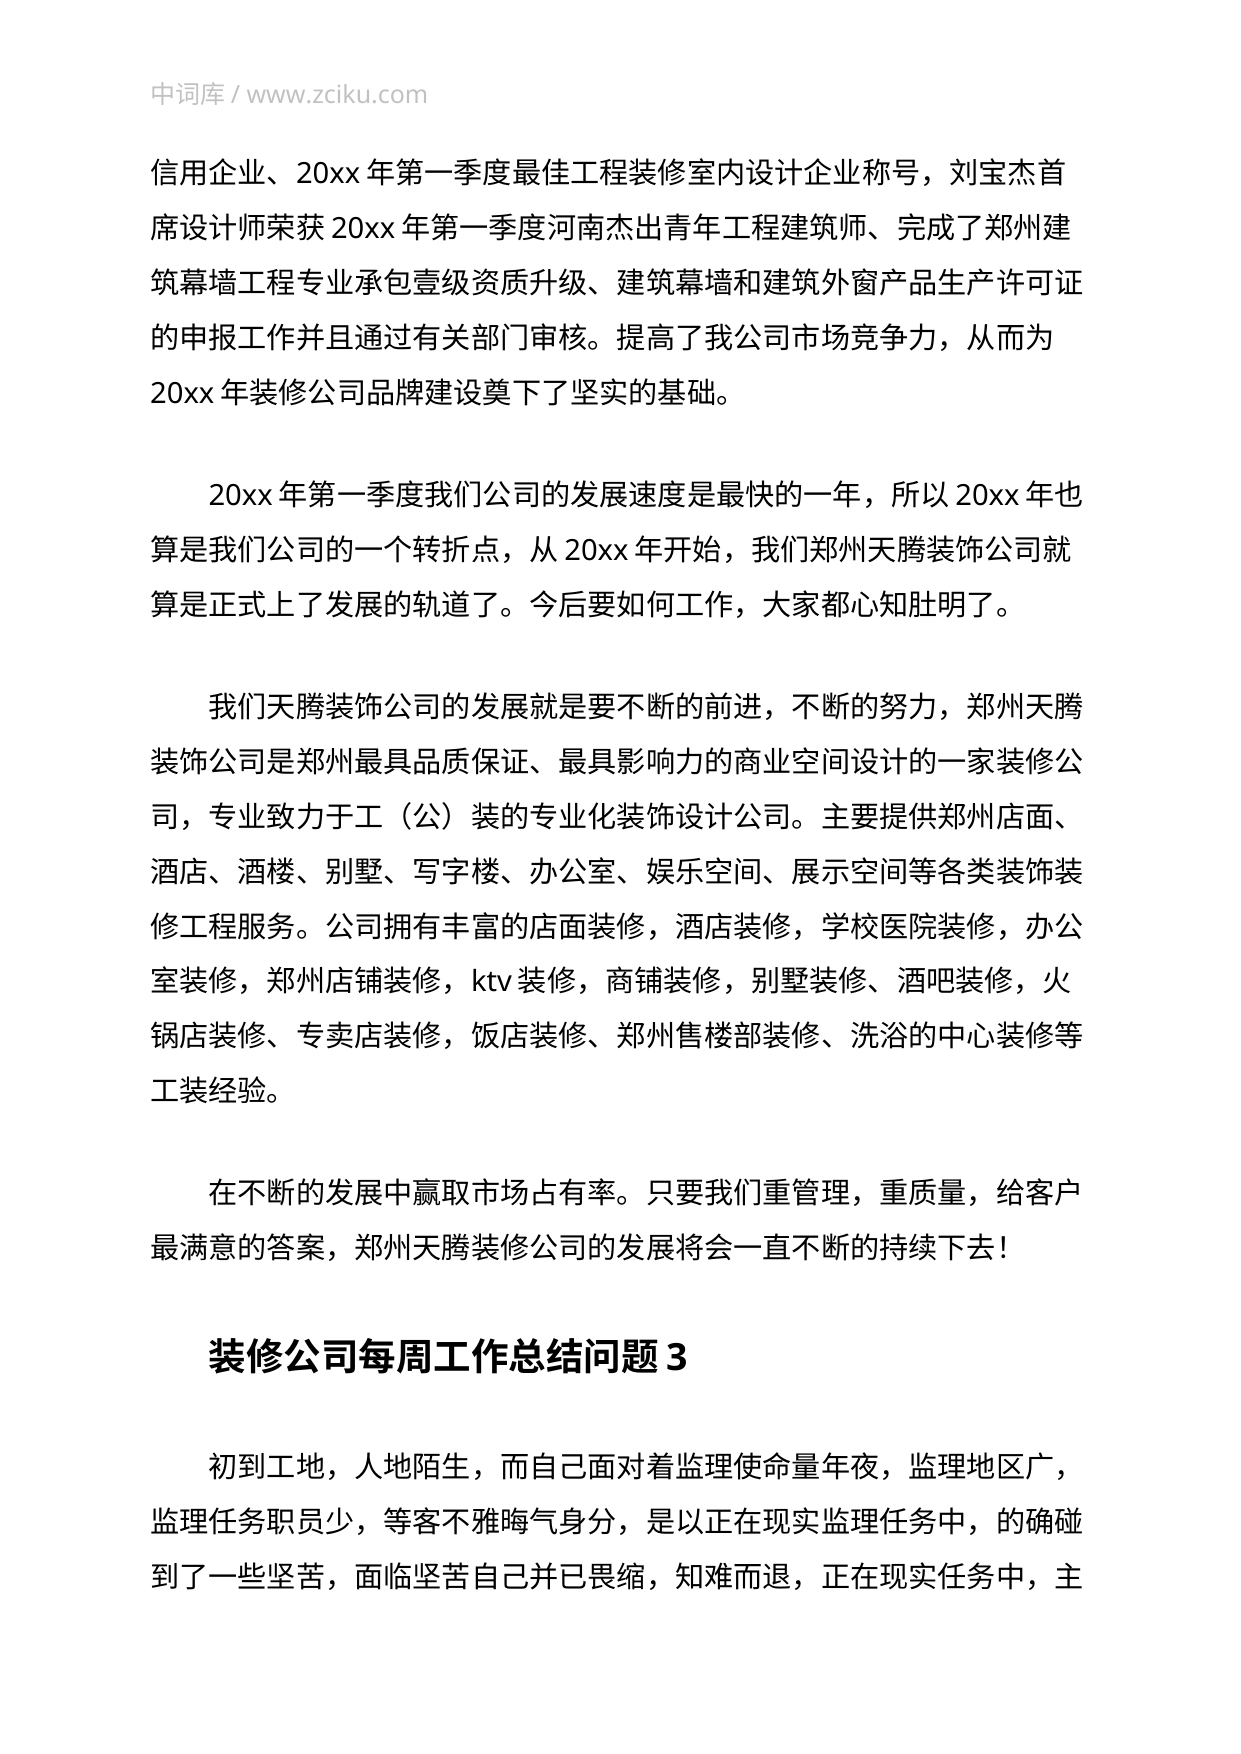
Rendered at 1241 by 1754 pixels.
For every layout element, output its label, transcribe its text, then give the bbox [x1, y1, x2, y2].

text 20xx年第一季度我们公司的发展速度是最快的一年，所以20xx年也算是我们公司的一个转折点，从20xx年开始，我们郑州天腾装饰公司就算是正式上了发展的轨道了。今后要如何工作，大家都心知肚明了。 [150, 472, 1090, 624]
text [150, 150, 1090, 412]
text 在不断的发展中赢取市场占有率。只要我们重管理，重质量，给客户最满意的答案，郑州天腾装修公司的发展将会一直不断的持续下去！ [150, 1170, 1090, 1267]
text 我们天腾装饰公司的发展就是要不断的前进，不断的努力，郑州天腾装饰公司是郑州最具品质保证、最具影响力的商业空间设计的一家装修公司，专业致力于工（公）装的专业化装饰设计公司。主要提供郑州店面、酒店、酒楼、别墅、写字楼、办公室、娱乐空间、展示空间等各类装饰装修工程服务。公司拥有丰富的店面装修，酒店装修，学校医院装修，办公室装修，郑州店铺装修，ktv装修，商铺装修，别墅装修、酒吧装修，火锅店装修、专卖店装修，饭店装修、郑州售楼部装修、洗浴的中心装修等工装经验。 [150, 683, 1090, 1110]
text 装修公司每周工作总结问题3 [150, 1326, 1090, 1381]
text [150, 1444, 1090, 1596]
